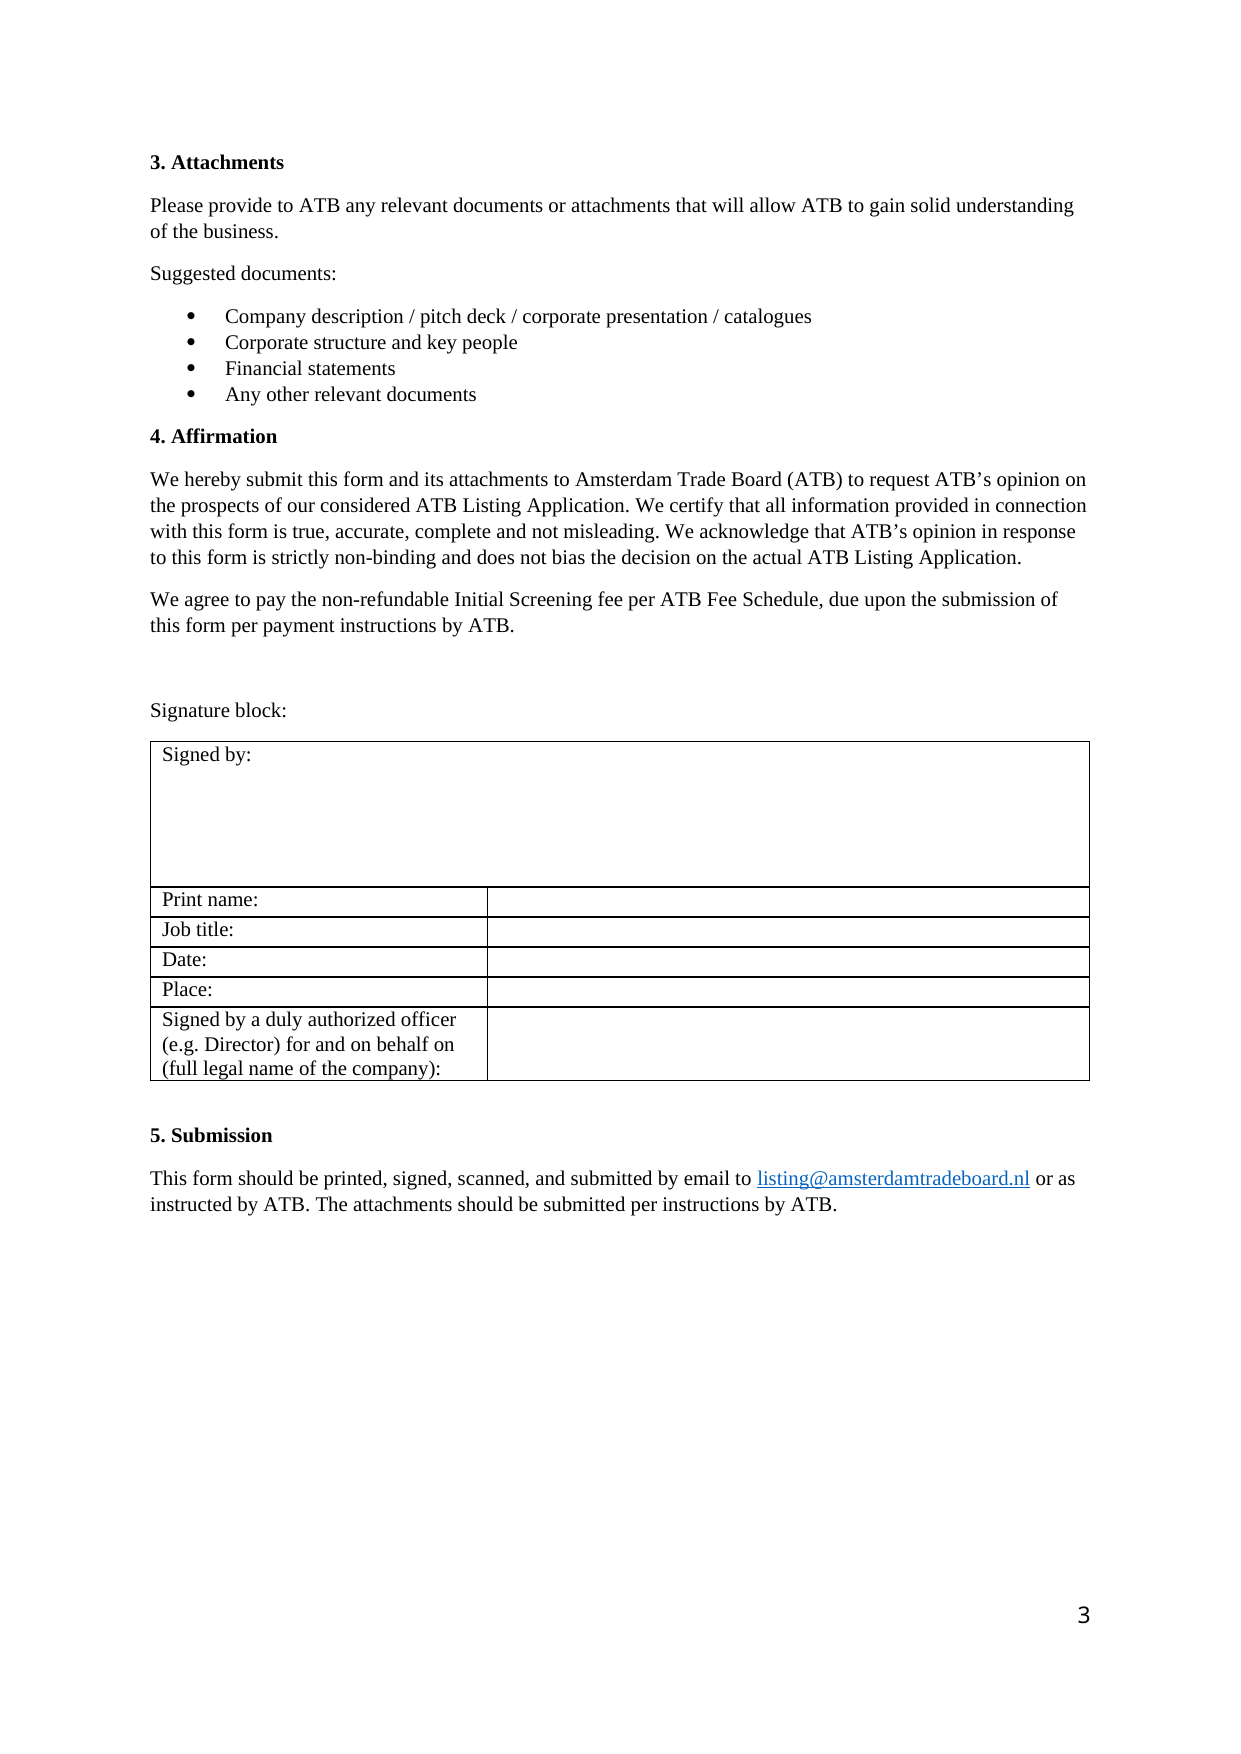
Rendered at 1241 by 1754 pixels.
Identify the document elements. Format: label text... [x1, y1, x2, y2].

list Corporate structure and key people [187, 330, 1090, 354]
table_cell Date: [151, 948, 487, 976]
text This form should be printed, signed, scanned, and submitted by email to listing@amsterdamtradeboard.nl or as instructed by ATB. The attachments should be submitted per instructions by ATB. [150, 1166, 1090, 1216]
text We hereby submit this form and its attachments to Amsterdam Trade Board (ATB) to request ATB’s opinion on the prospects of our considered ATB Listing Application. We certify that all information provided in connection with this form is true, accurate, complete and not misleading. We acknowledge that ATB’s opinion in response to this form is strictly non-binding and does not bias the decision on the actual ATB Listing Application. [150, 467, 1090, 569]
table_cell Place: [151, 978, 487, 1006]
table_cell Print name: [151, 888, 487, 916]
text We agree to pay the non-refundable Initial Screening fee per ATB Fee Schedule, due upon the submission of this form per payment instructions by ATB. [150, 587, 1090, 637]
list Company description / pitch deck / corporate presentation / catalogues [187, 304, 1090, 328]
table_cell Signed by a duly authorized officer (e.g. Director) for and on behalf on (full legal name of the company): [151, 1008, 487, 1079]
list Financial statements [187, 356, 1090, 380]
table_header Signed by: [151, 742, 1089, 886]
text 3. Attachments [150, 150, 1090, 174]
text 5. Submission [150, 1123, 1090, 1147]
text Please provide to ATB any relevant documents or attachments that will allow ATB to gain solid understanding of the business. [150, 193, 1090, 243]
list Any other relevant documents [187, 382, 1090, 406]
text Suggested documents: [150, 261, 1090, 285]
text Signature block: [150, 698, 1090, 722]
text 4. Affirmation [150, 424, 1090, 448]
table_cell [488, 948, 1089, 976]
table_cell [488, 888, 1089, 916]
table_cell [488, 918, 1089, 946]
table_cell [488, 978, 1089, 1006]
table_cell Job title: [151, 918, 487, 946]
table_cell [488, 1008, 1089, 1079]
